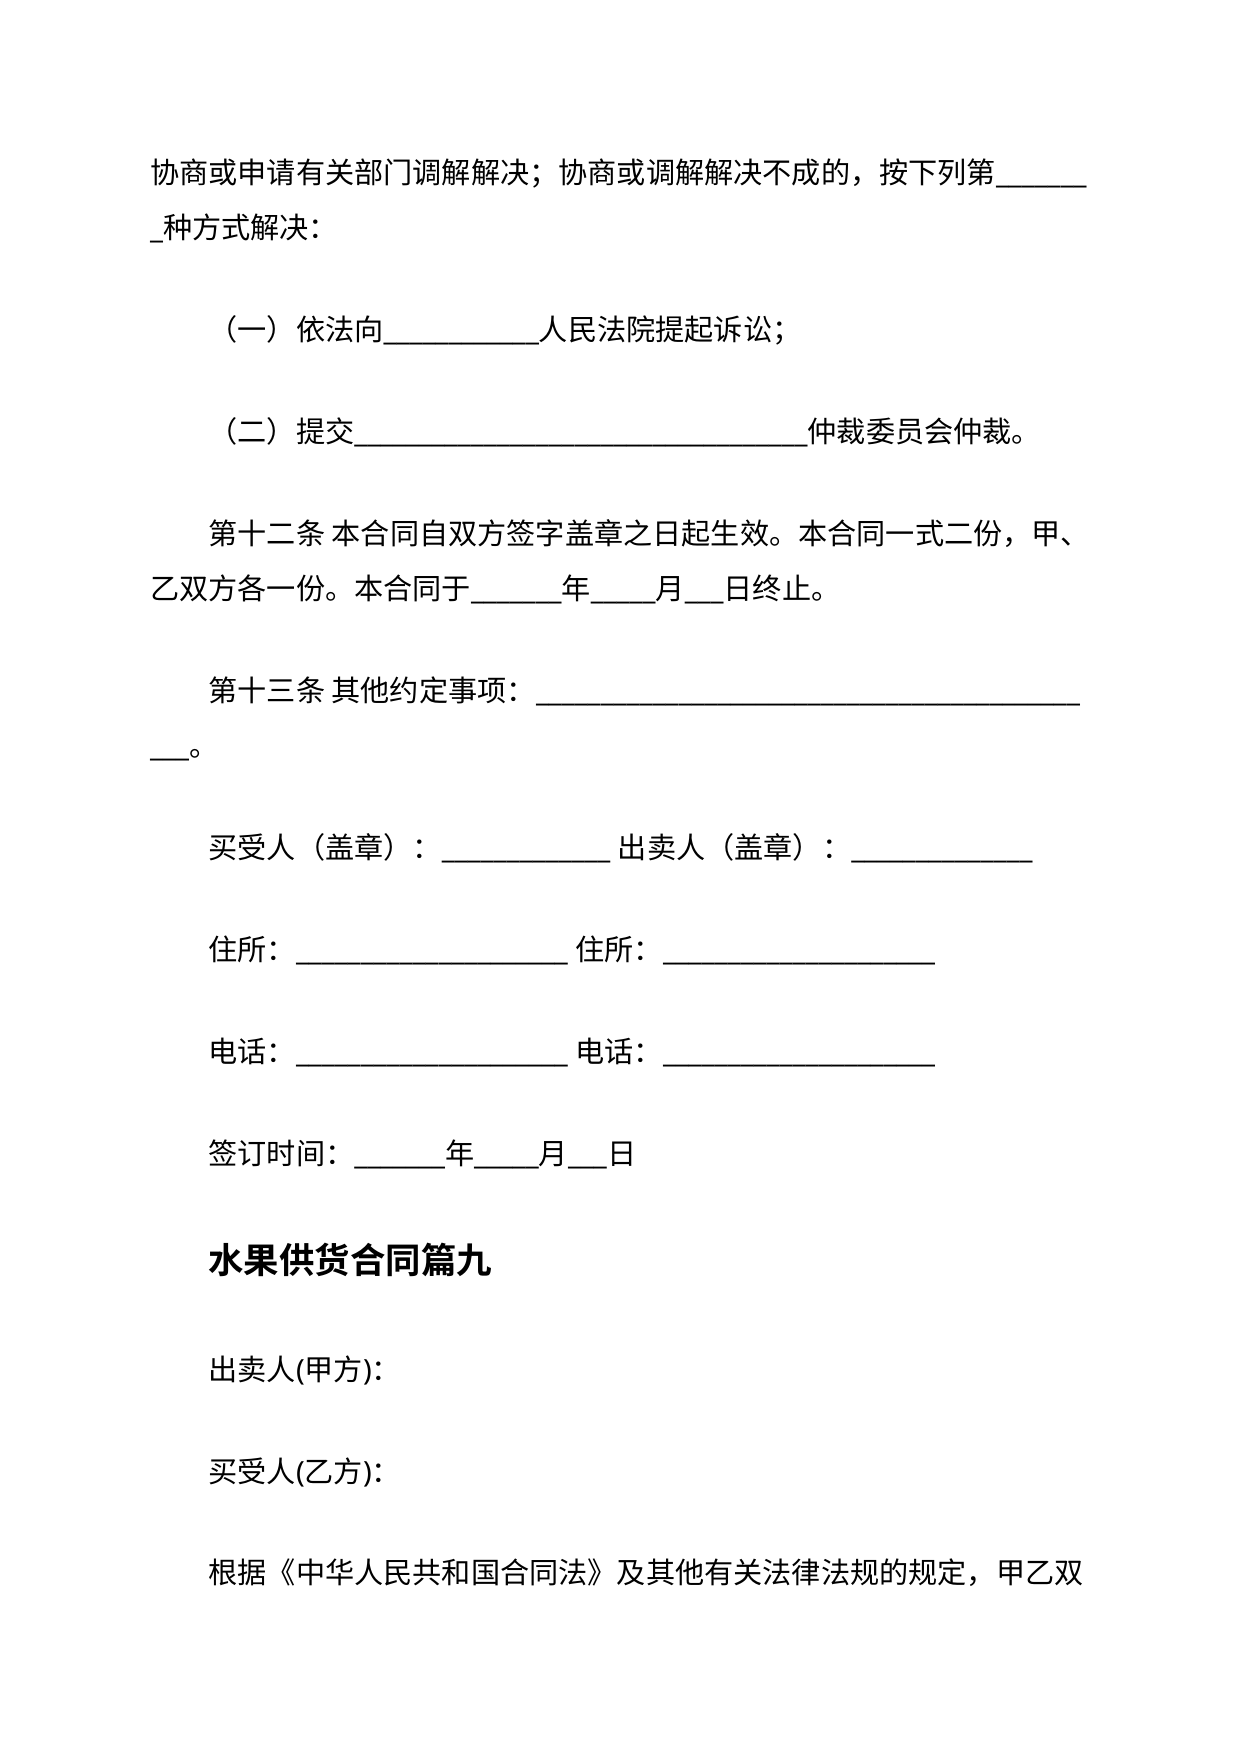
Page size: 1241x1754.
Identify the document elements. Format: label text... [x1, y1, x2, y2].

text 买受人（盖章）：_____________ 出卖人（盖章）：______________ [150, 825, 1090, 867]
text （一）依法向____________人民法院提起诉讼； [150, 307, 1090, 349]
text 水果供货合同篇九 [150, 1233, 1090, 1284]
text 第十二条 本合同自双方签字盖章之日起生效。本合同一式二份，甲、乙双方各一份。本合同于_______年_____月___日终止。 [150, 511, 1090, 608]
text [150, 1550, 1090, 1592]
text 电话：_____________________ 电话：_____________________ [150, 1029, 1090, 1071]
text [150, 150, 1090, 247]
text 签订时间：_______年_____月___日 [150, 1131, 1090, 1173]
text 住所：_____________________ 住所：_____________________ [150, 927, 1090, 969]
text 出卖人(甲方)： [150, 1346, 1090, 1388]
text 买受人(乙方)： [150, 1448, 1090, 1491]
text （二）提交___________________________________仲裁委员会仲裁。 [150, 409, 1090, 451]
text 第十三条 其他约定事项：_____________________________________________。 [150, 668, 1090, 765]
